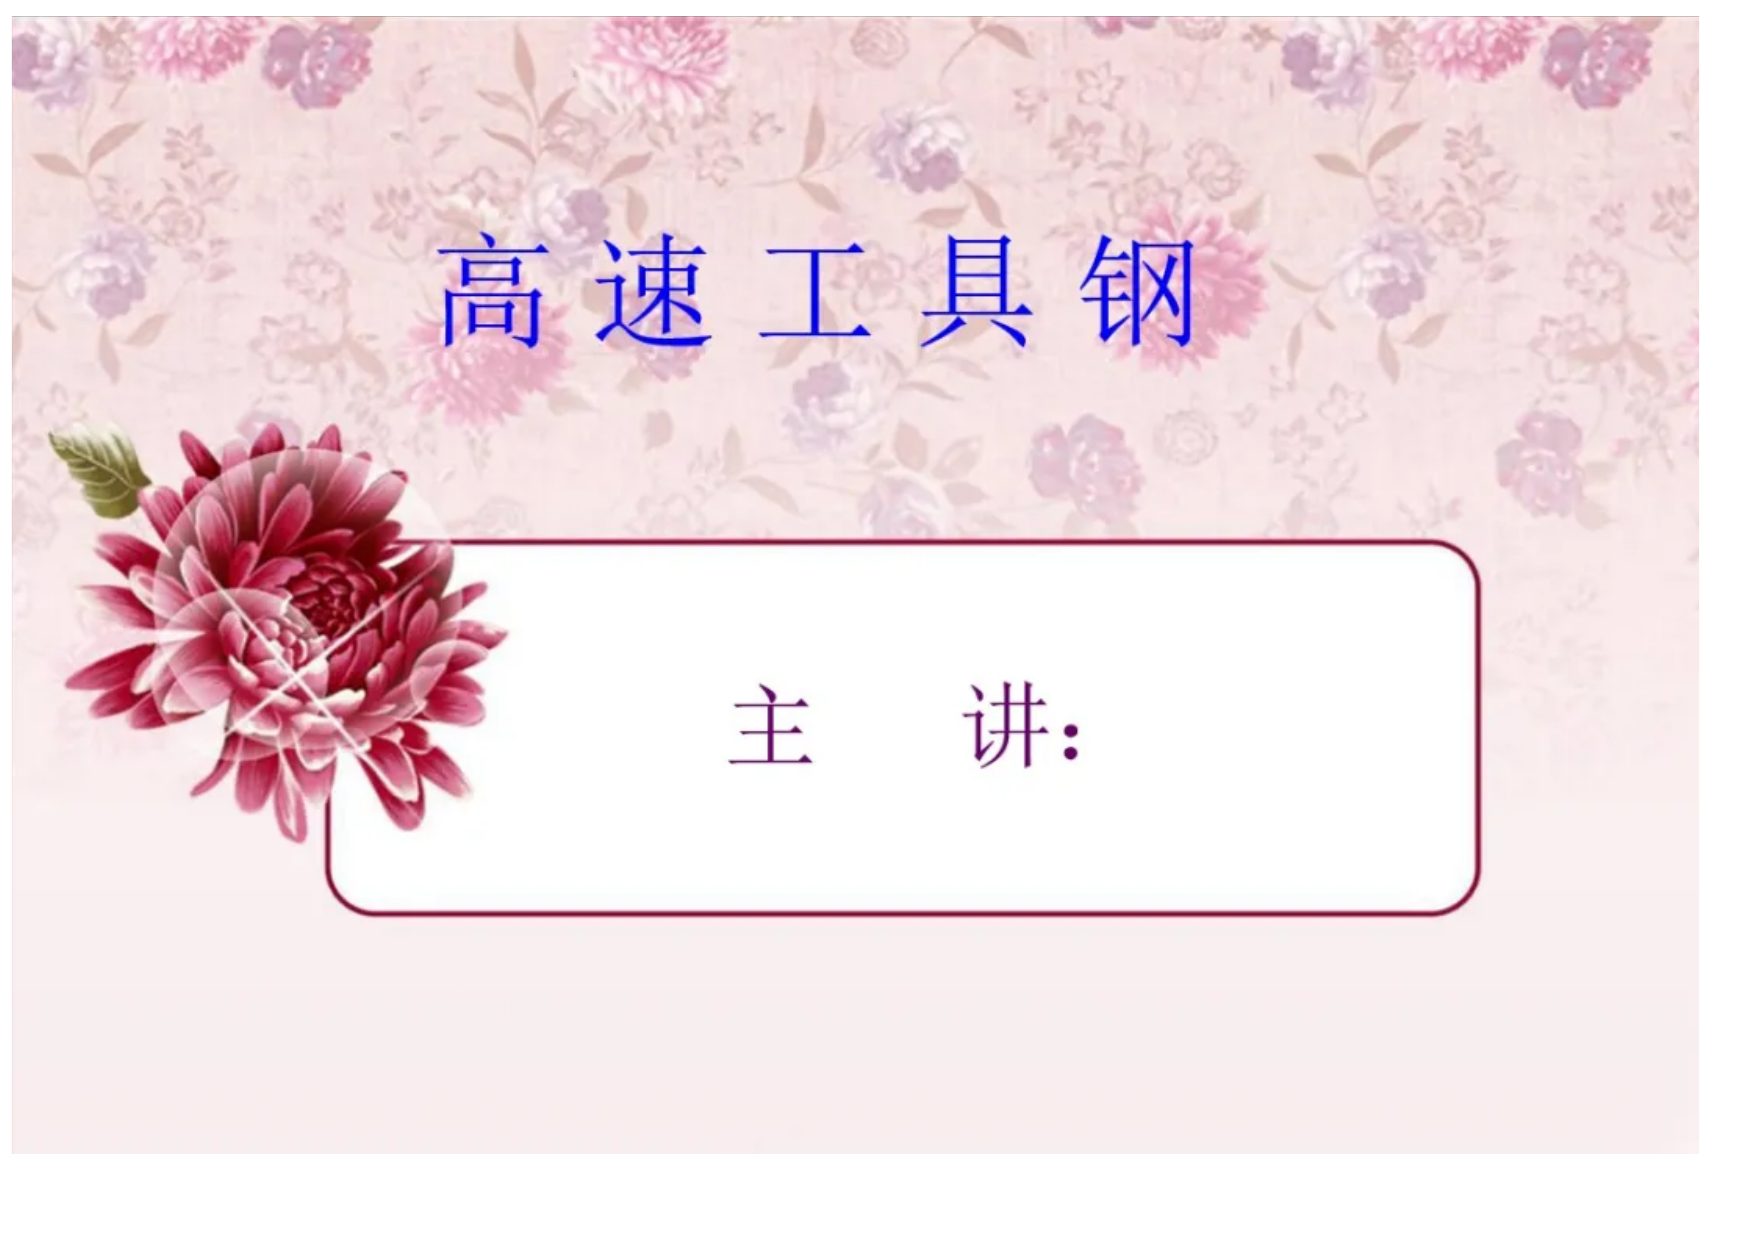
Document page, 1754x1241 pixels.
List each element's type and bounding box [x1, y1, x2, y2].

picture [11, 16, 1700, 1154]
